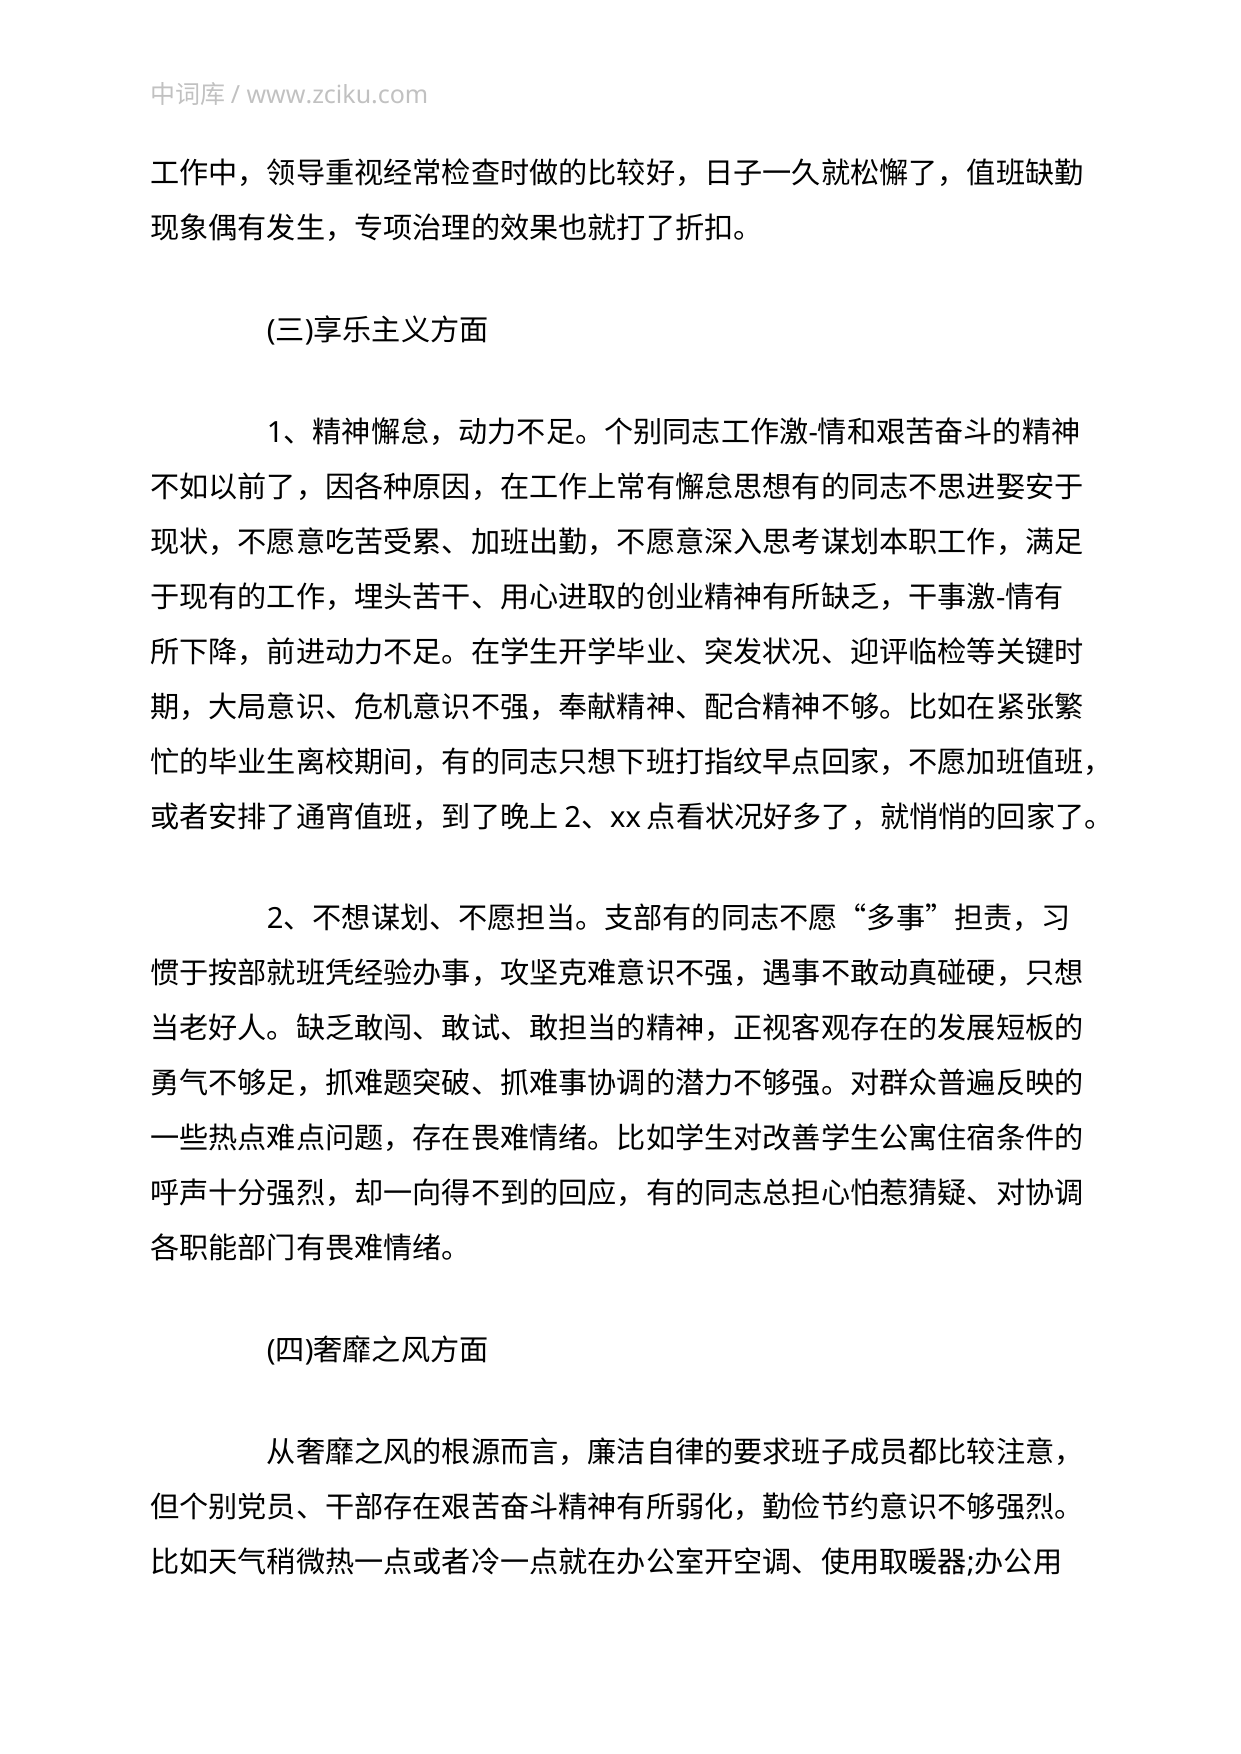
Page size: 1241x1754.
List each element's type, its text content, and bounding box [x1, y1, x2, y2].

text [150, 150, 1090, 247]
text (四)奢靡之风方面 [150, 1326, 1090, 1369]
text 1、精神懈怠，动力不足。个别同志工作激-情和艰苦奋斗的精神不如以前了，因各种原因，在工作上常有懈怠思想有的同志不思进娶安于现状，不愿意吃苦受累、加班出勤，不愿意深入思考谋划本职工作，满足于现有的工作，埋头苦干、用心进取的创业精神有所缺乏，干事激-情有所下降，前进动力不足。在学生开学毕业、突发状况、迎评临检等关键时期，大局意识、危机意识不强，奉献精神、配合精神不够。比如在紧张繁忙的毕业生离校期间，有的同志只想下班打指纹早点回家，不愿加班值班，或者安排了通宵值班，到了晚上2、xx点看状况好多了，就悄悄的回家了。 [150, 409, 1090, 836]
text 2、不想谋划、不愿担当。支部有的同志不愿“多事”担责，习惯于按部就班凭经验办事，攻坚克难意识不强，遇事不敢动真碰硬，只想当老好人。缺乏敢闯、敢试、敢担当的精神，正视客观存在的发展短板的勇气不够足，抓难题突破、抓难事协调的潜力不够强。对群众普遍反映的一些热点难点问题，存在畏难情绪。比如学生对改善学生公寓住宿条件的呼声十分强烈，却一向得不到的回应，有的同志总担心怕惹猜疑、对协调各职能部门有畏难情绪。 [150, 895, 1090, 1267]
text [150, 1428, 1090, 1581]
text (三)享乐主义方面 [150, 307, 1090, 349]
